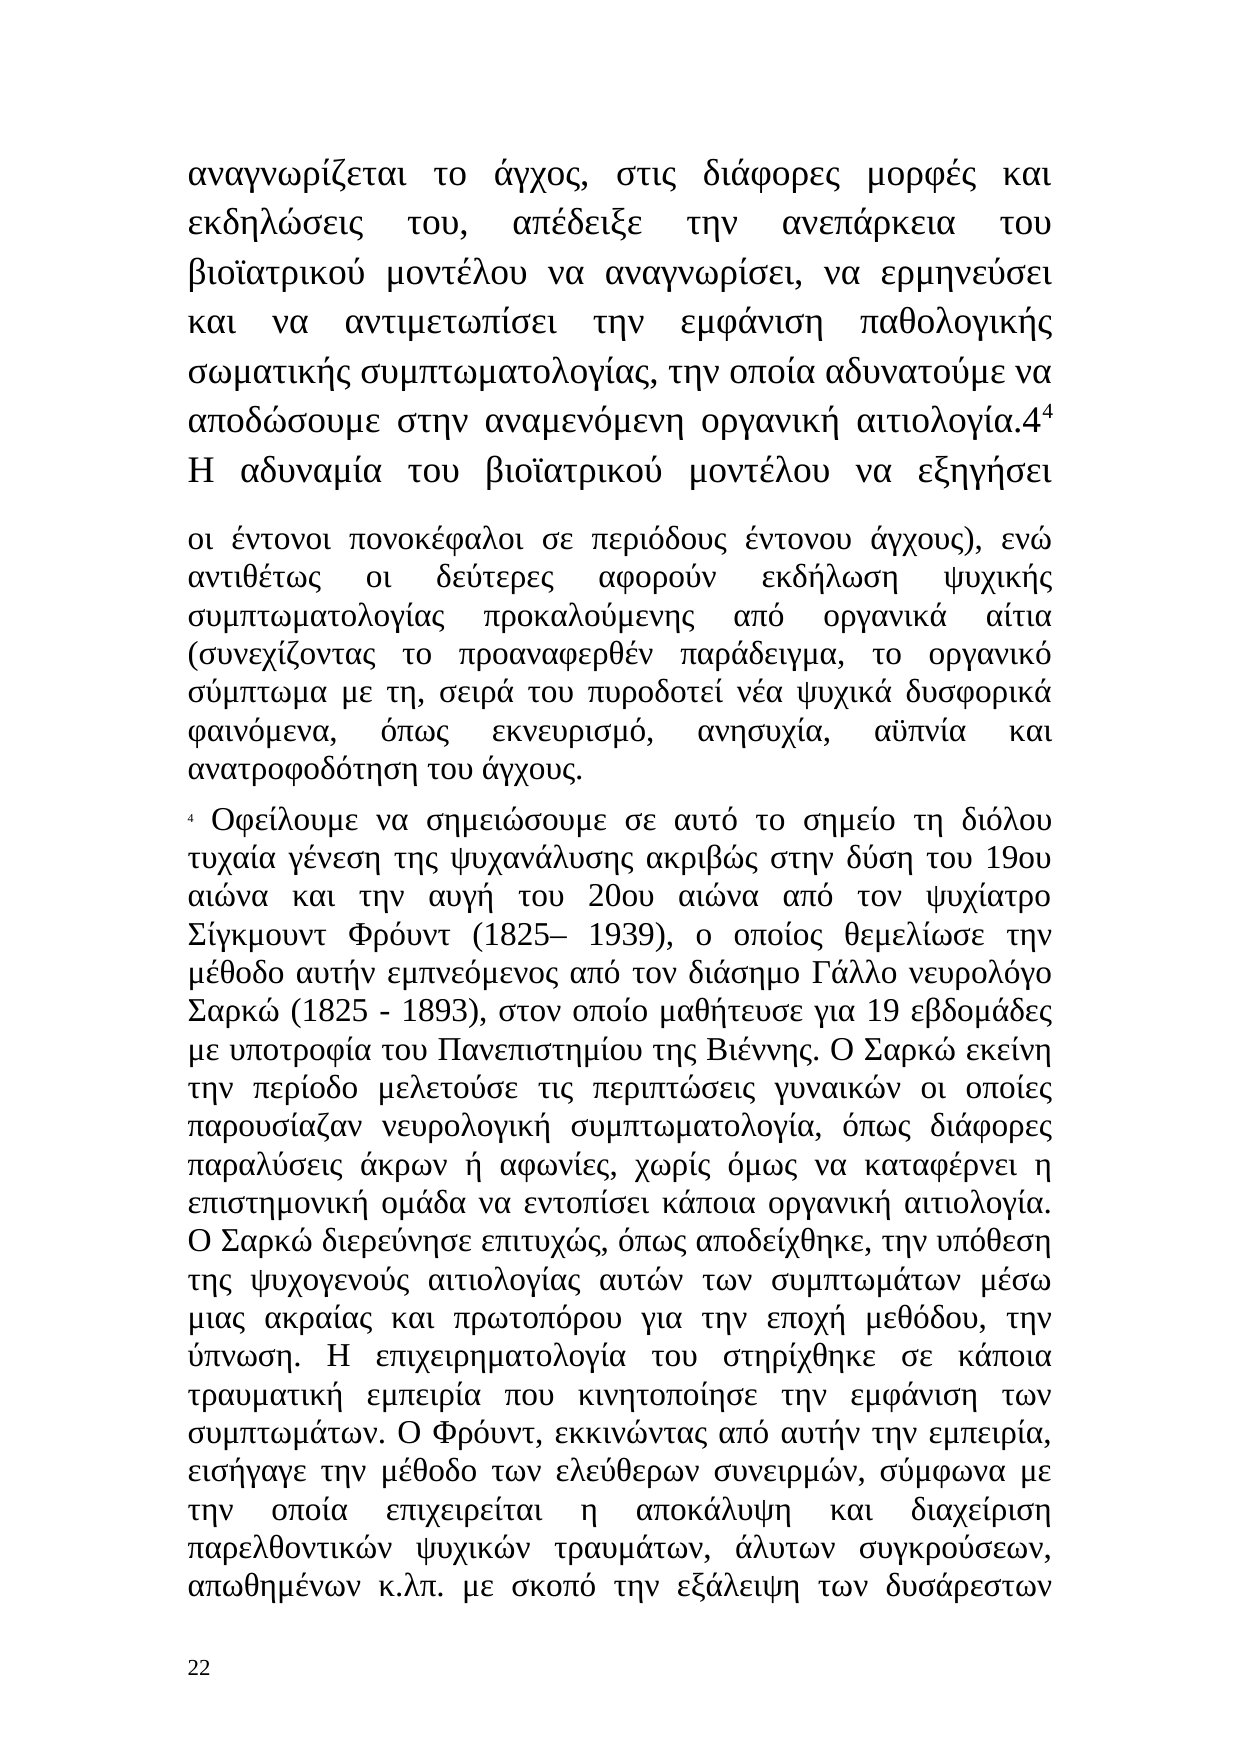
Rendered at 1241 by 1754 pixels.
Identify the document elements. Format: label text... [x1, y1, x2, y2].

text Σε όλους αυτούς τους εξωγενείς του οργανισμού παράγοντες διατάραξης της υγιούς κατάστασης του ατόμου έρχεται να προστεθεί ένας καινούργιος, ο οποίος προοδευτικά έχει καταλήξει να αποτελεί στις ημέρες μας έναν από τους σημαντικότερους νοσογόνους παράγοντες, το άγχος, το οποίο αναγνωρίζεται ως το πρωταρχικό, πιο αυθεντικό και αληθινό συναίσθημα της ανθρώπινης ύπαρξης. Εάν θεωρήσουμε τον 19ο αιώνα ως αιώνα της επιστημονικής αιτιοκρατίας, τότε δικαιωματικά θα πρέπει να αναγνωρίσουμε την αντίστοιχη θέση στο άγχος για τον 20ο αιώνα, και ποιός το γνωρίζει, ίσως και για τον 21ο αιώνα. Η ανάδυση των ψυχοσωματικών ασθενειών, των οποίων ως πρωταρχική πηγή αναγνωρίζεται το άγχος, στις διάφορες μορφές και εκδηλώσεις του, απέδειξε την ανεπάρκεια του βιοϊατρικού μοντέλου να αναγνωρίσει, να ερμηνεύσει και να αντιμετωπίσει την εμφάνιση παθολογικής σωματικής συμπτωματολογίας, την οποία αδυνατούμε να αποδώσουμε στην αναμενόμενη οργανική αιτιολογία.4 Η αδυναμία του βιοϊατρικού μοντέλου να εξηγήσει τέτοιου είδους φαινόμενα ανάγκασε τους επιστήμονες να στραφούν σε άλλους παράγοντες προς αναζήτηση των αιτιών της νόσου, όπως ο τρόπος ζωής των ασθενών (διατροφικές συνήθειες, άθληση, χόμπι, συνήθεις ύπνου, χρήση – κατάχρηση ουσιών κ.λπ.), το είδος της εργασίας τους και, κυρίως, άρχισαν να διερευνούν και να παρατηρούν τη συναισθηματική τους κατάσταση και την ιδιοσυγκρασία τους, όπως επί παραδείγματι εάν κάποιος είναι ικανοποιημένος από την εργασία του και την προσωπική του ζωή, τι είδους συνθήκες επικρατούν στην προσωπική, οικογενειακή και κοινωνική ζωή του, τον τρόπο με τον οποίον αντιδρά στην ασθένεια και τον πόνο, εάν και κατά πόσο είναι πρόθυμος να συνεργασθεί με το ιατρονοσηλευτικό προσωπικό ή παρουσιάζει δείγματα άρνησης αποδοχής της κατάστασής του κ.λπ. [187, 150, 1053, 491]
